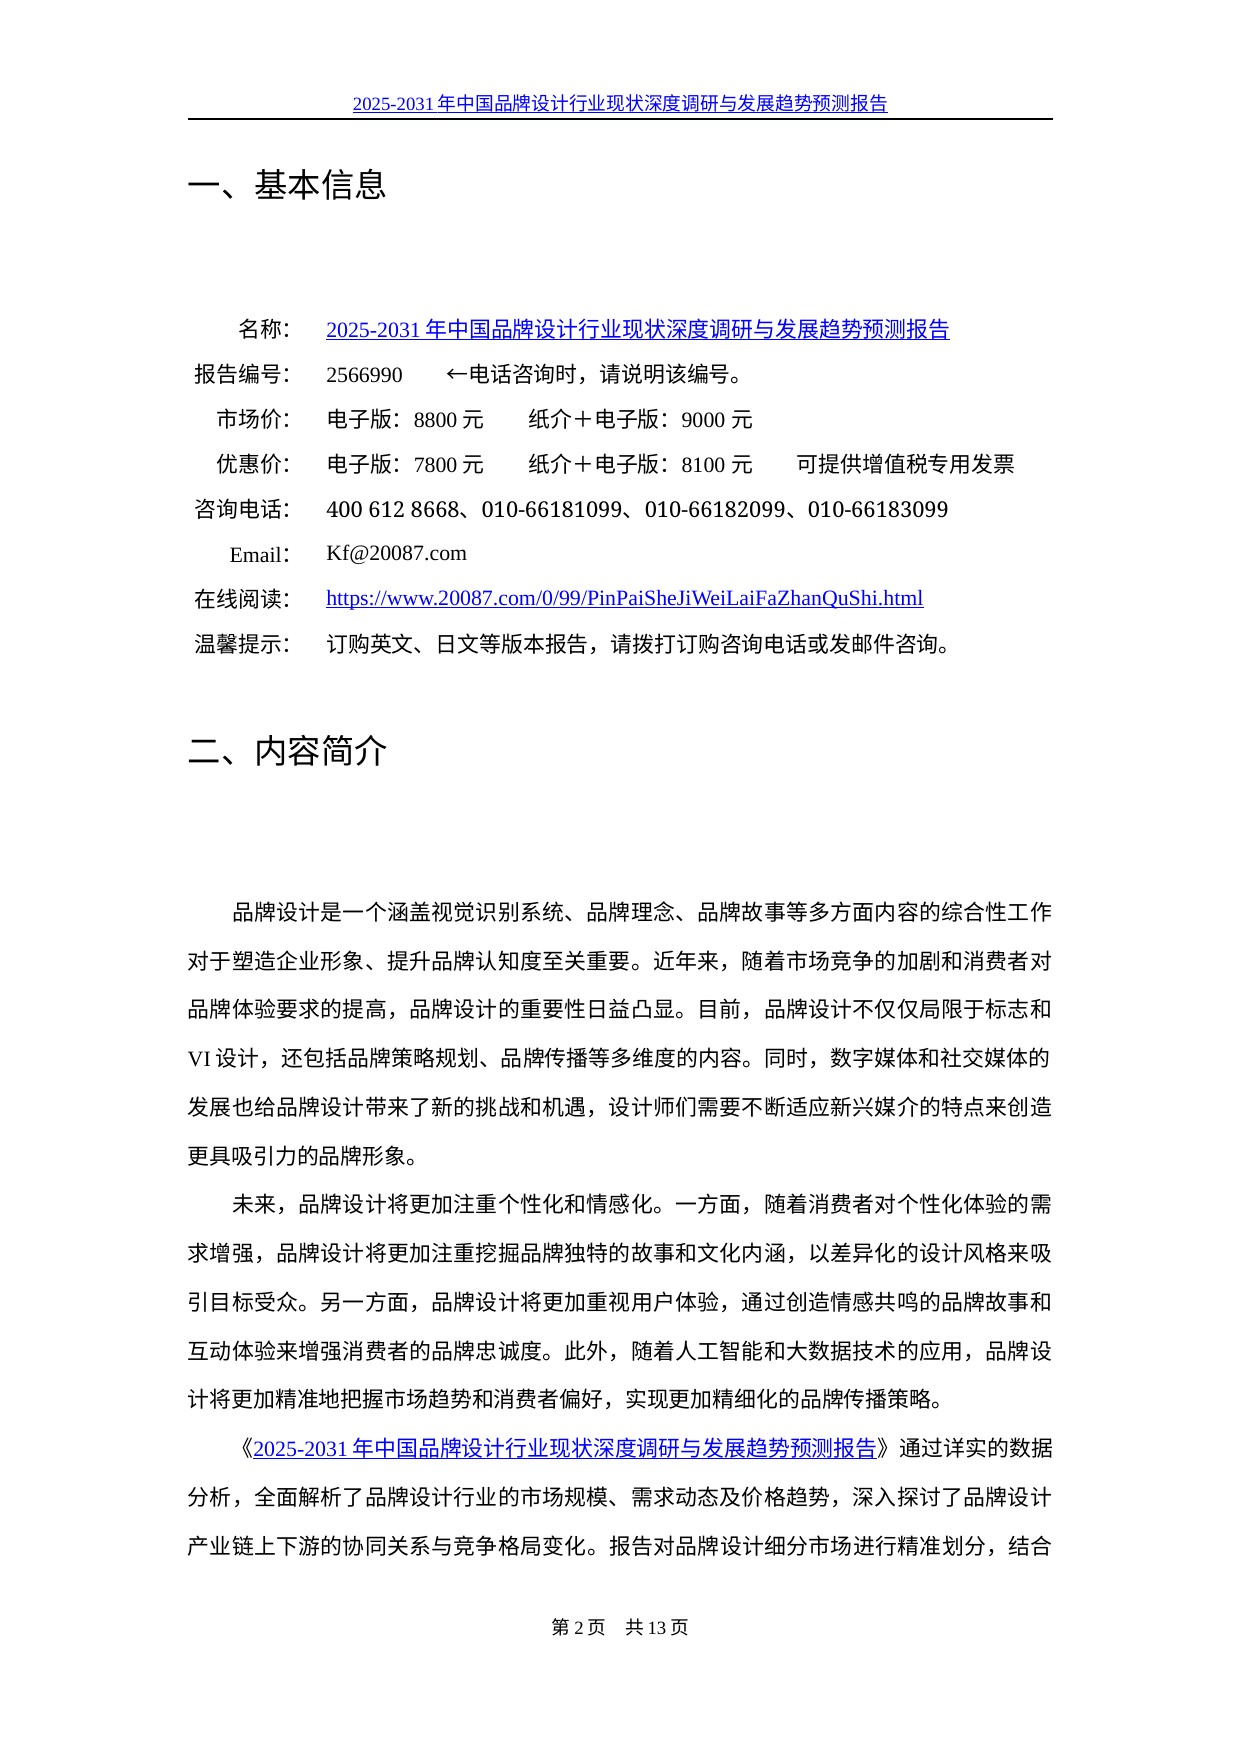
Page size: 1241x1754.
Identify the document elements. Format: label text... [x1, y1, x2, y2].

table_cell Email： [167, 537, 315, 582]
table_cell Kf@20087.com [315, 537, 1073, 582]
table_header 名称： [167, 312, 315, 357]
title 一、基本信息 [187, 150, 1053, 215]
table_header 2025-2031年中国品牌设计行业现状深度调研与发展趋势预测报告 [315, 312, 1073, 357]
table_cell 优惠价： [167, 447, 315, 492]
table_cell 电子版：7800 元 纸介＋电子版：8100 元 可提供增值税专用发票 [315, 447, 1073, 492]
title 二、内容简介 [187, 717, 1053, 782]
table_cell 电子版：8800 元 纸介＋电子版：9000 元 [315, 402, 1073, 447]
table_cell 报告编号： [167, 357, 315, 402]
table_cell 订购英文、日文等版本报告，请拨打订购咨询电话或发邮件咨询。 [315, 627, 1073, 672]
table_cell 400 612 8668、010-66181099、010-66182099、010-66183099 [315, 492, 1073, 537]
table_cell 温馨提示： [167, 627, 315, 672]
table_cell [315, 582, 1073, 627]
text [187, 894, 1053, 1561]
table_cell 在线阅读： [167, 582, 315, 627]
table_cell 咨询电话： [167, 492, 315, 537]
table_cell 市场价： [167, 402, 315, 447]
table_cell 2566990 ←电话咨询时，请说明该编号。 [315, 357, 1073, 402]
